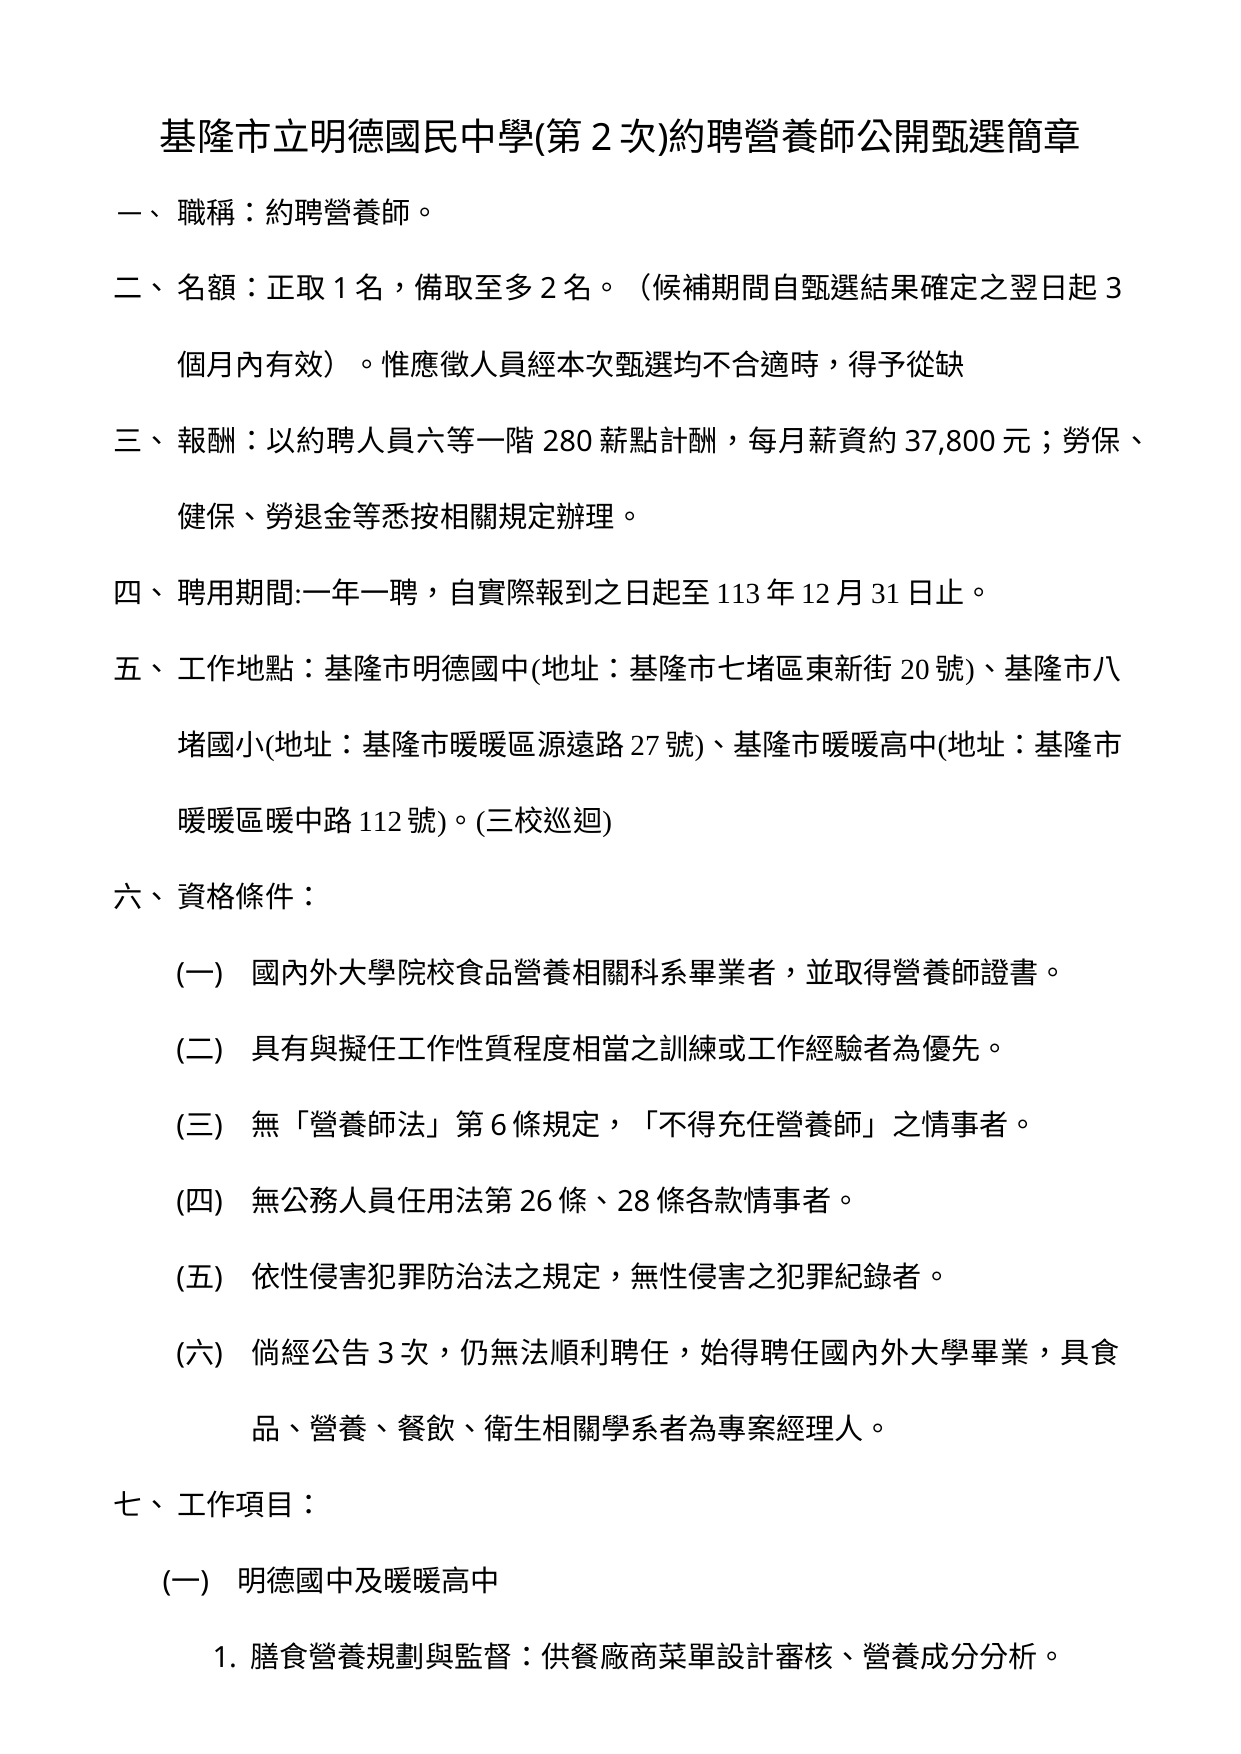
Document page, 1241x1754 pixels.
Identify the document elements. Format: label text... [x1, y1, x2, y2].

list 報酬：以約聘人員六等一階280薪點計酬，每月薪資約37,800元；勞保、健保、勞退金等悉按相關規定辦理。 [142, 400, 1122, 552]
list 無公務人員任用法第26條、28條各款情事者。 [176, 1161, 1122, 1237]
list 明德國中及暖暖高中 [162, 1541, 1122, 1617]
list 聘用期間:一年一聘，自實際報到之日起至113年12月31日止。 [142, 552, 1122, 628]
list 膳食營養規劃與監督：供餐廠商菜單設計審核、營養成分分析。 [212, 1617, 1122, 1693]
list 工作地點：基隆市明德國中(地址：基隆市七堵區東新街20號)、基隆市八堵國小(地址：基隆市暖暖區源遠路27號)、基隆市暖暖高中(地址：基隆市暖暖區暖中路112號)。(三校巡迴) [142, 628, 1122, 857]
text 基隆市立明德國民中學(第2次)約聘營養師公開甄選簡章 [118, 96, 1122, 172]
list 無「營養師法」第6條規定，「不得充任營養師」之情事者。 [176, 1085, 1122, 1161]
list 工作項目： [142, 1465, 1122, 1541]
list 倘經公告3次，仍無法順利聘任，始得聘任國內外大學畢業，具食品、營養、餐飲、衛生相關學系者為專案經理人。 [176, 1313, 1122, 1465]
list 依性侵害犯罪防治法之規定，無性侵害之犯罪紀錄者。 [176, 1237, 1122, 1313]
list 職稱：約聘營養師。 [142, 172, 1122, 248]
list 具有與擬任工作性質程度相當之訓練或工作經驗者為優先。 [176, 1009, 1122, 1085]
list 資格條件： [142, 857, 1122, 933]
list 國內外大學院校食品營養相關科系畢業者，並取得營養師證書。 [176, 933, 1122, 1009]
list 名額：正取1名，備取至多2名。（候補期間自甄選結果確定之翌日起3個月內有效）。惟應徵人員經本次甄選均不合適時，得予從缺 [142, 248, 1122, 400]
